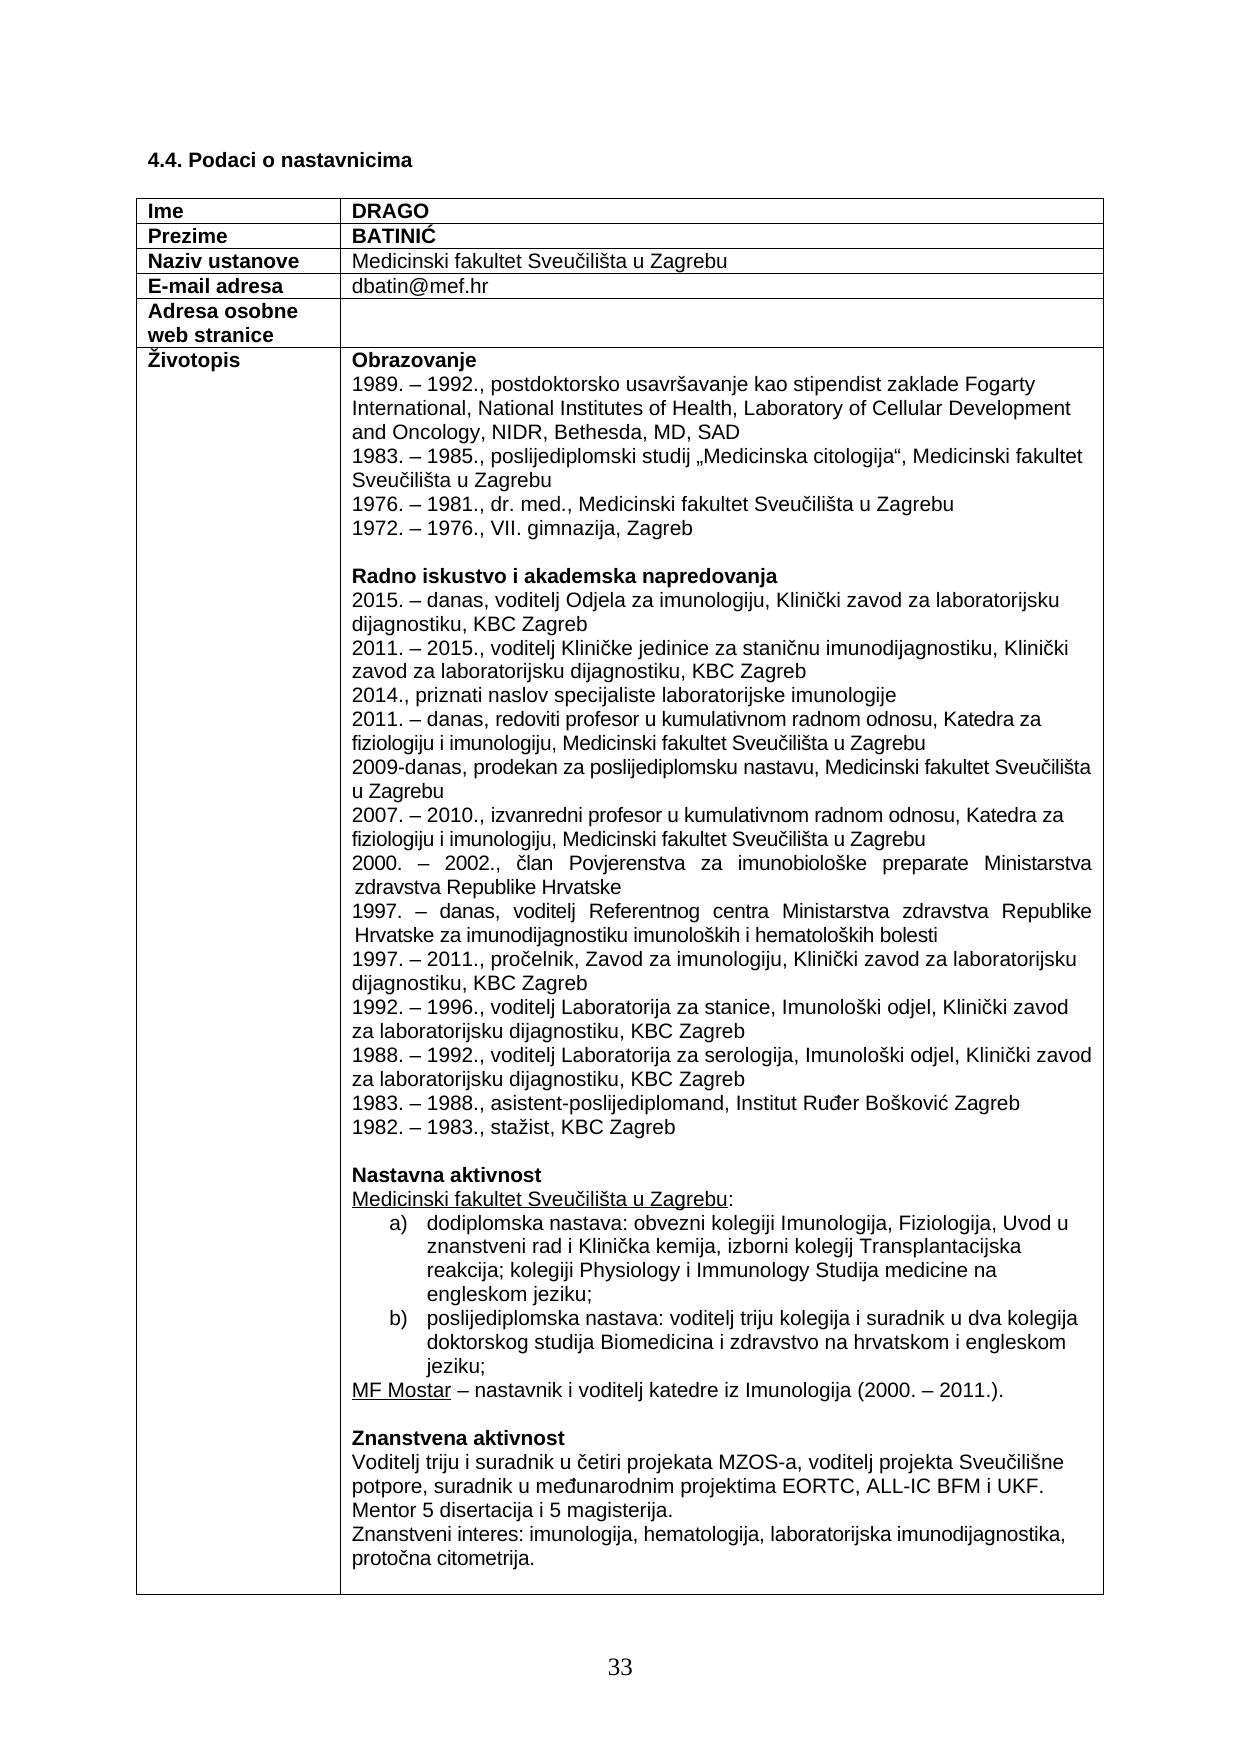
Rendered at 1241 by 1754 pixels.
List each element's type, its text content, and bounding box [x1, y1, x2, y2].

table_cell dbatin@mef.hr [341, 274, 1103, 298]
table_header Ime [137, 199, 340, 223]
table_header DRAGO [341, 199, 1103, 223]
table_cell Naziv ustanove [137, 249, 340, 273]
table_cell Životopis [137, 348, 340, 1594]
table_cell [341, 299, 1103, 347]
table_cell E-mail adresa [137, 274, 340, 298]
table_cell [341, 348, 1103, 1594]
table_cell Medicinski fakultet Sveučilišta u Zagrebu [341, 249, 1103, 273]
table_cell Adresa osobne web stranice [137, 299, 340, 347]
text 4.4. Podaci o nastavnicima [148, 148, 1093, 172]
table_cell Prezime [137, 224, 340, 248]
table_cell BATINIĆ [341, 224, 1103, 248]
